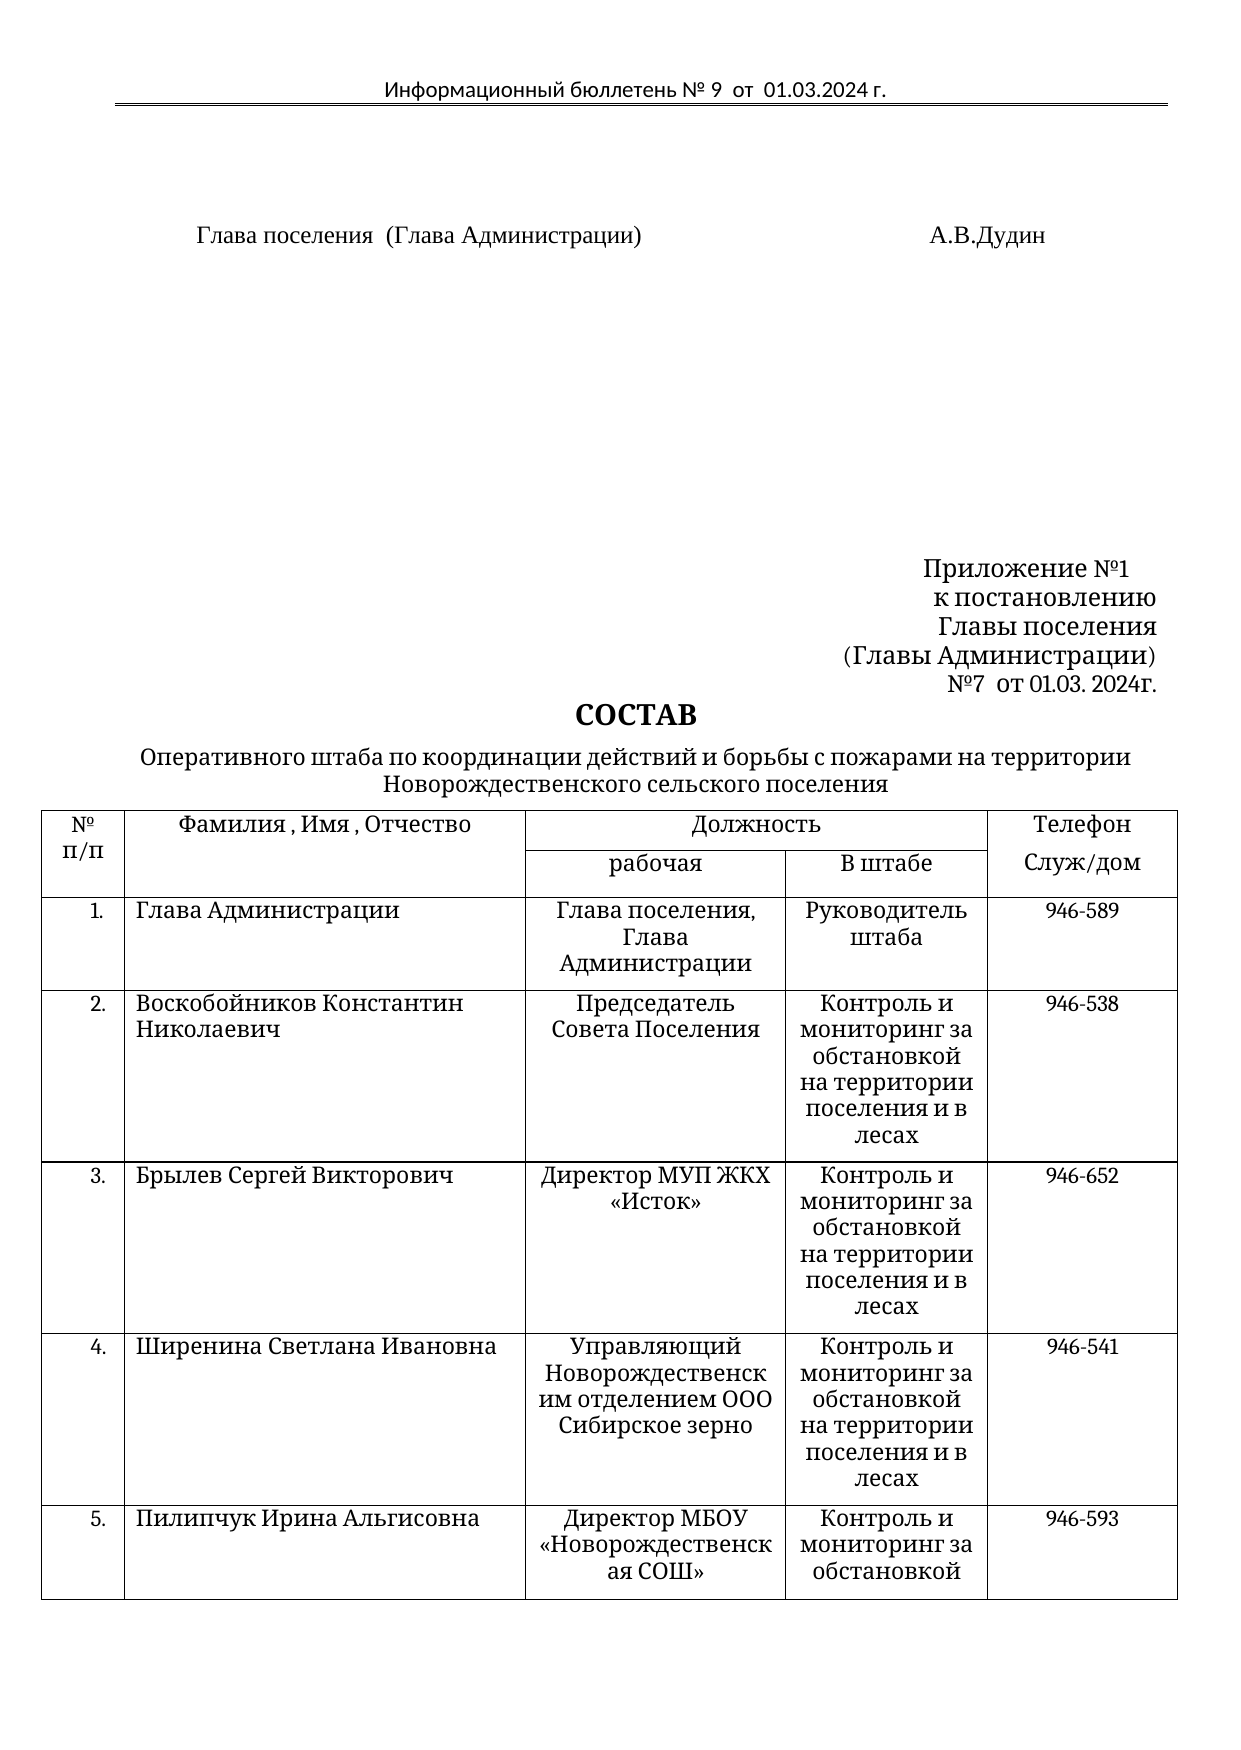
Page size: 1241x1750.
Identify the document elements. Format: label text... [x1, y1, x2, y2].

table_cell 946-652 [988, 1163, 1177, 1333]
table_cell 946-541 [988, 1334, 1177, 1505]
text (Главы Администрации) [152, 642, 1157, 670]
table_cell рабочая [526, 851, 785, 897]
table_cell 946-589 [988, 898, 1177, 990]
table_cell Глава поселения, Глава Администрации [526, 898, 785, 990]
text Глава поселения (Глава Администрации) А.В.Дудин [85, 220, 1157, 248]
table_cell [42, 1506, 124, 1599]
text Главы поселения [152, 613, 1157, 642]
table_cell [42, 898, 124, 990]
table_cell Председатель Совета Поселения [526, 991, 785, 1161]
table_cell Руководитель штаба [786, 898, 987, 990]
table_cell [42, 991, 124, 1161]
title Оперативного штаба по координации действий и борьбы с пожарами на территории Новорождественского сельского поселения [114, 745, 1157, 798]
table_header Фамилия , Имя , Отчество [125, 811, 525, 897]
table_cell Брылев Сергей Викторович [125, 1163, 525, 1333]
table_header Телефон Служ/дом [988, 811, 1177, 897]
table_cell Директор МУП ЖКХ «Исток» [526, 1163, 785, 1333]
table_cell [786, 1334, 987, 1505]
table_cell В штабе [786, 851, 987, 897]
text №7 от 01.03. 2024г. [152, 670, 1157, 699]
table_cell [526, 1506, 785, 1599]
text Приложение №1 [114, 555, 1157, 584]
table_cell Воскобойников Константин Николаевич [125, 991, 525, 1161]
table_cell Ширенина Светлана Ивановна [125, 1334, 525, 1505]
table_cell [125, 1506, 525, 1599]
table_header № п/п [42, 811, 124, 897]
table_cell 946-593 [988, 1506, 1177, 1599]
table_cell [786, 1506, 987, 1599]
table_cell Глава Администрации [125, 898, 525, 990]
table_cell [42, 1163, 124, 1333]
title СОСТАВ [114, 699, 1157, 733]
table_cell 946-538 [988, 991, 1177, 1161]
table_cell Контроль и мониторинг за обстановкой на территории поселения и в лесах [786, 1163, 987, 1333]
table_header Должность [526, 811, 987, 850]
table_cell [42, 1334, 124, 1505]
table_cell Контроль и мониторинг за обстановкой на территории поселения и в лесах [786, 991, 987, 1161]
table_cell Управляющий Новорождественским отделением ООО Сибирское зерно [526, 1334, 785, 1505]
text к постановлению [152, 584, 1157, 613]
